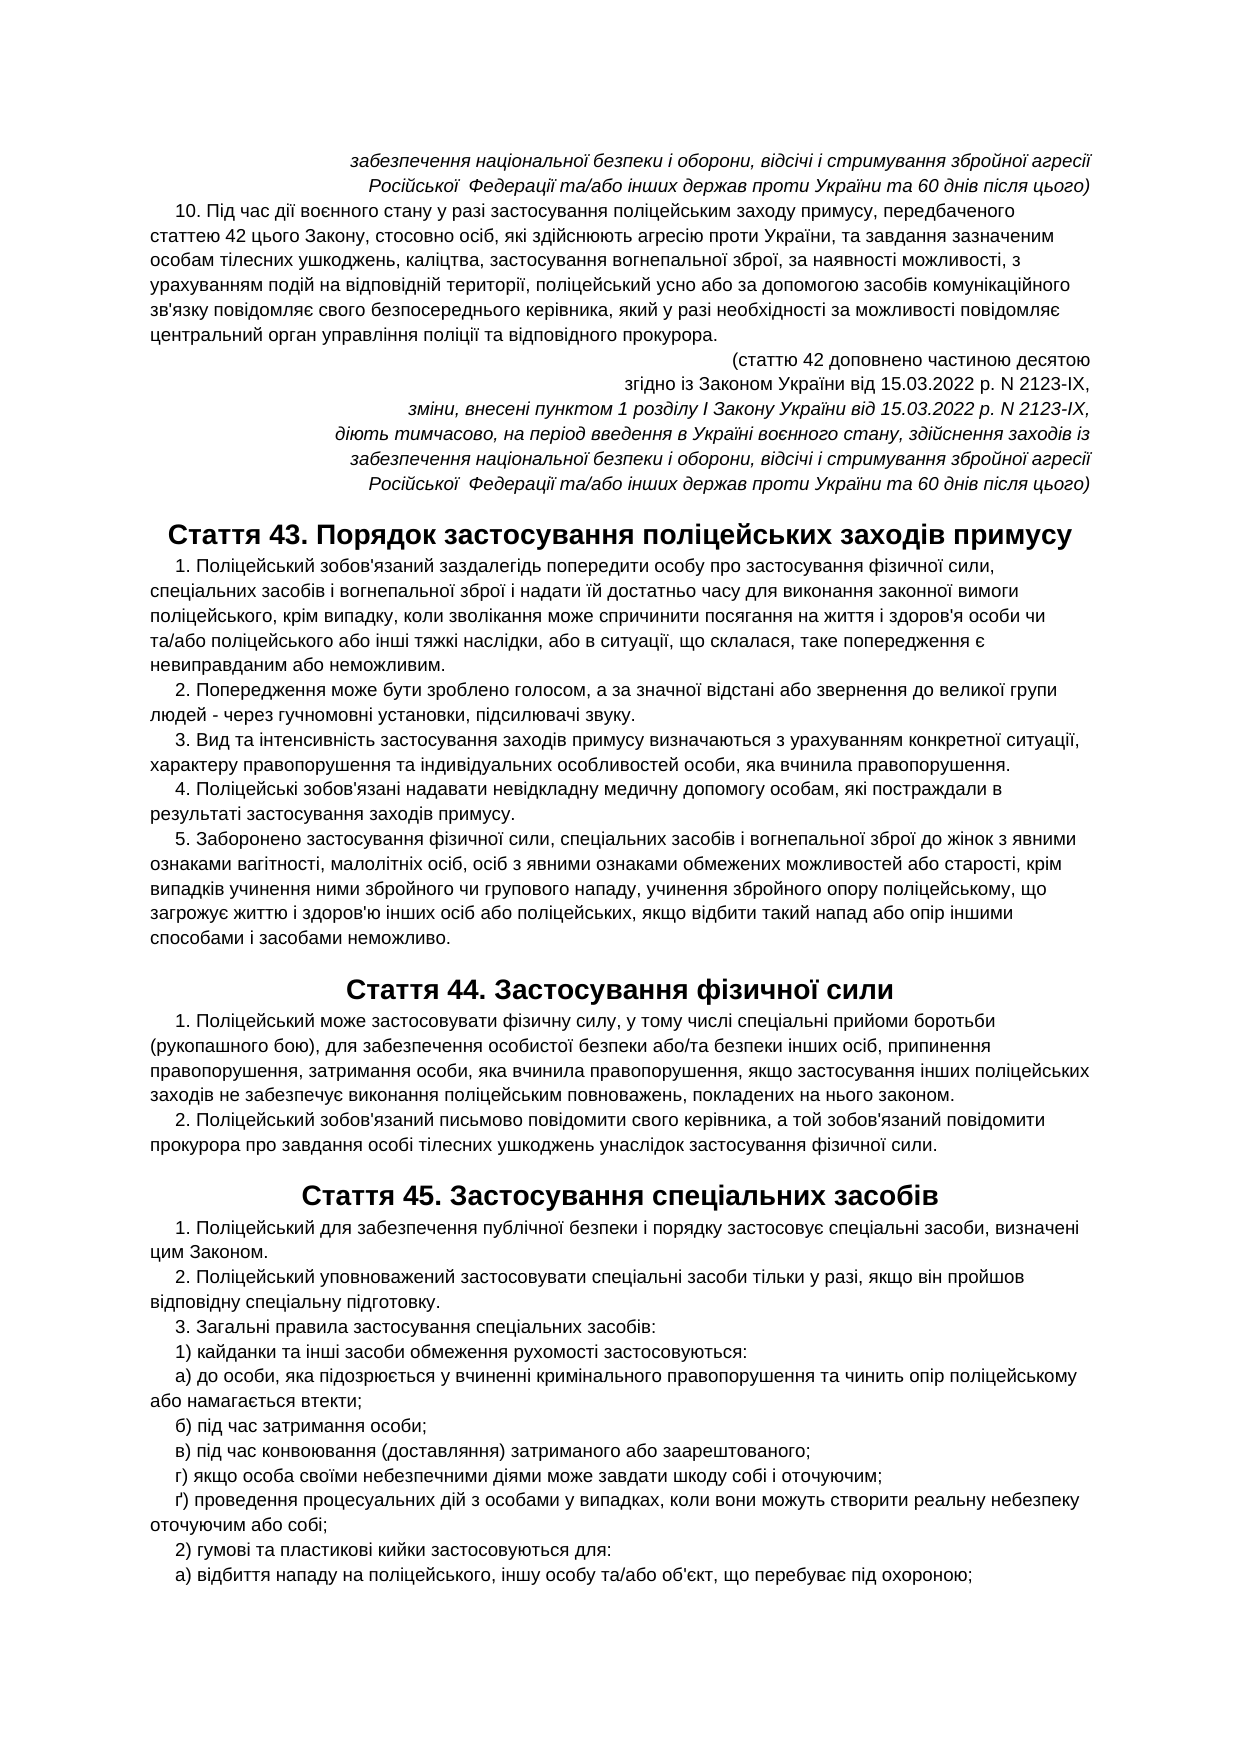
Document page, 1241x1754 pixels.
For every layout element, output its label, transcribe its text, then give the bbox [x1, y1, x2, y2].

text 2. Поліцейський уповноважений застосовувати спеціальні засоби тільки у разі, якщо він пройшов відповідну спеціальну підготовку. [150, 1266, 1090, 1312]
text 10. Під час дії воєнного стану у разі застосування поліцейським заходу примусу, передбаченого статтею 42 цього Закону, стосовно осіб, які здійснюють агресію проти України, та завдання зазначеним особам тілесних ушкоджень, каліцтва, застосування вогнепальної зброї, за наявності можливості, з урахуванням подій на відповідній території, поліцейський усно або за допомогою засобів комунікаційного зв'язку повідомляє свого безпосереднього керівника, який у разі необхідності за можливості повідомляє центральний орган управління поліції та відповідного прокурора. [150, 199, 1090, 345]
text а) відбиття нападу на поліцейського, іншу особу та/або об'єкт, що перебуває під охороною; [150, 1564, 1090, 1585]
text 1. Поліцейський може застосовувати фізичну силу, у тому числі спеціальні прийоми боротьби (рукопашного бою), для забезпечення особистої безпеки або/та безпеки інших осіб, припинення правопорушення, затримання особи, яка вчинила правопорушення, якщо застосування інших поліцейських заходів не забезпечує виконання поліцейським повноважень, покладених на нього законом. [150, 1010, 1090, 1106]
subtitle Стаття 44. Застосування фізичної сили [150, 973, 1090, 1005]
text 1. Поліцейський зобов'язаний заздалегідь попередити особу про застосування фізичної сили, спеціальних засобів і вогнепальної зброї і надати їй достатньо часу для виконання законної вимоги поліцейського, крім випадку, коли зволікання може спричинити посягання на життя і здоров'я особи чи та/або поліцейського або інші тяжкі наслідки, або в ситуації, що склалася, таке попередження є невиправданим або неможливим. [150, 555, 1090, 676]
text а) до особи, яка підозрюється у вчиненні кримінального правопорушення та чинить опір поліцейському або намагається втекти; [150, 1365, 1090, 1412]
text 1) кайданки та інші засоби обмеження рухомості застосовуються: [150, 1341, 1090, 1362]
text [150, 150, 1090, 196]
text 4. Поліцейські зобов'язані надавати невідкладну медичну допомогу особам, які постраждали в результаті застосування заходів примусу. [150, 778, 1090, 824]
text г) якщо особа своїми небезпечними діями може завдати шкоду собі і оточуючим; [150, 1464, 1090, 1486]
subtitle Стаття 43. Порядок застосування поліцейських заходів примусу [150, 518, 1090, 550]
text 2) гумові та пластикові кийки застосовуються для: [150, 1539, 1090, 1560]
text 2. Поліцейський зобов'язаний письмово повідомити свого керівника, а той зобов'язаний повідомити прокурора про завдання особі тілесних ушкоджень унаслідок застосування фізичної сили. [150, 1109, 1090, 1155]
text в) під час конвоювання (доставляння) затриманого або заарештованого; [150, 1440, 1090, 1461]
text (статтю 42 доповнено частиною десятою згідно із Законом України від 15.03.2022 р. N 2123-IX, зміни, внесені пунктом 1 розділу І Закону України від 15.03.2022 р. N 2123-IX, діють тимчасово, на період введення в Україні воєнного стану, здійснення заходів із забезпечення національної безпеки і оборони, відсічі і стримування збройної агресії Російської Федерації та/або інших держав проти України та 60 днів після цього) [150, 348, 1090, 494]
subtitle Стаття 45. Застосування спеціальних засобів [150, 1179, 1090, 1212]
text 3. Вид та інтенсивність застосування заходів примусу визначаються з урахуванням конкретної ситуації, характеру правопорушення та індивідуальних особливостей особи, яка вчинила правопорушення. [150, 729, 1090, 775]
text ґ) проведення процесуальних дій з особами у випадках, коли вони можуть створити реальну небезпеку оточуючим або собі; [150, 1489, 1090, 1536]
text б) під час затримання особи; [150, 1415, 1090, 1436]
text 3. Загальні правила застосування спеціальних засобів: [150, 1316, 1090, 1337]
text 2. Попередження може бути зроблено голосом, а за значної відстані або звернення до великої групи людей - через гучномовні установки, підсилювачі звуку. [150, 679, 1090, 725]
text 1. Поліцейський для забезпечення публічної безпеки і порядку застосовує спеціальні засоби, визначені цим Законом. [150, 1217, 1090, 1263]
text 5. Заборонено застосування фізичної сили, спеціальних засобів і вогнепальної зброї до жінок з явними ознаками вагітності, малолітніх осіб, осіб з явними ознаками обмежених можливостей або старості, крім випадків учинення ними збройного чи групового нападу, учинення збройного опору поліцейському, що загрожує життю і здоров'ю інших осіб або поліцейських, якщо відбити такий напад або опір іншими способами і засобами неможливо. [150, 828, 1090, 948]
